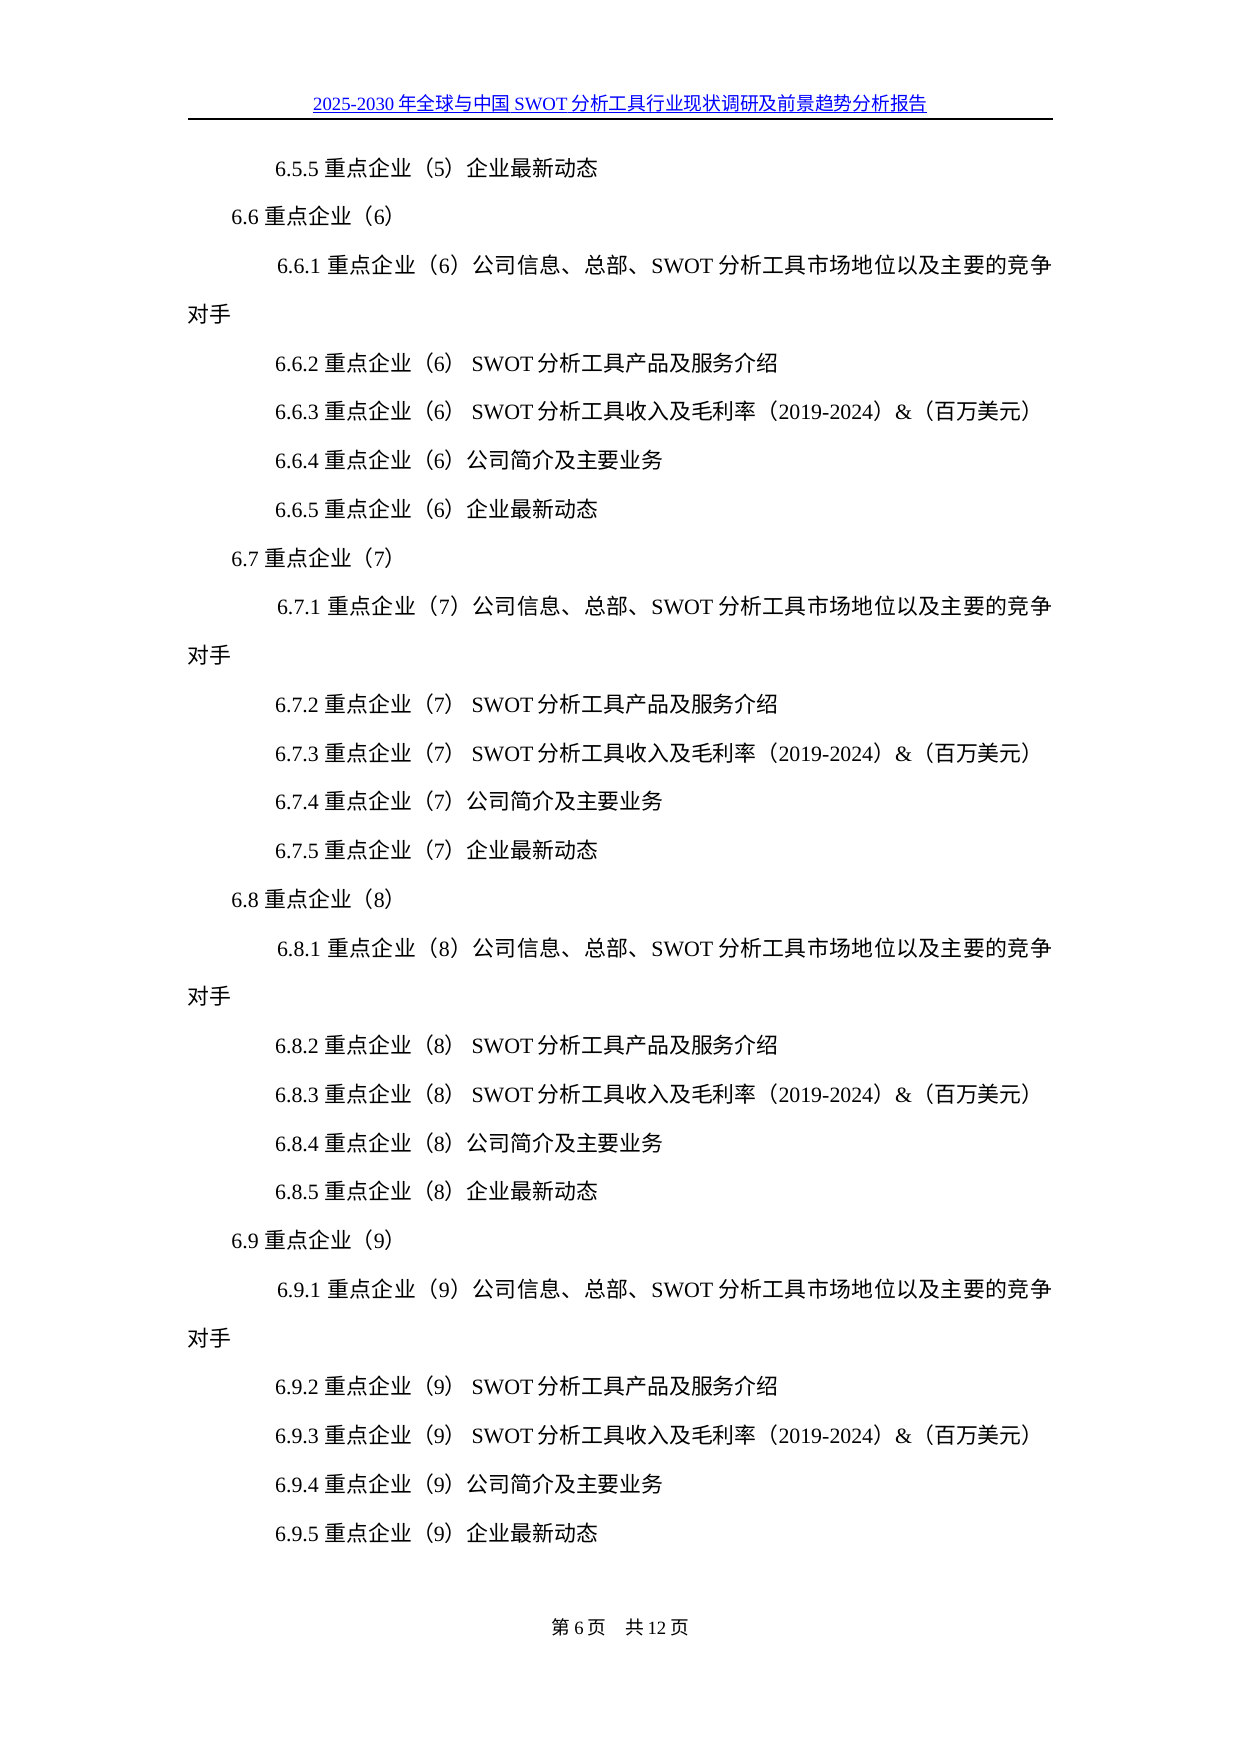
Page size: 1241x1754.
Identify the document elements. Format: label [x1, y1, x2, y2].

text [187, 150, 1053, 1548]
